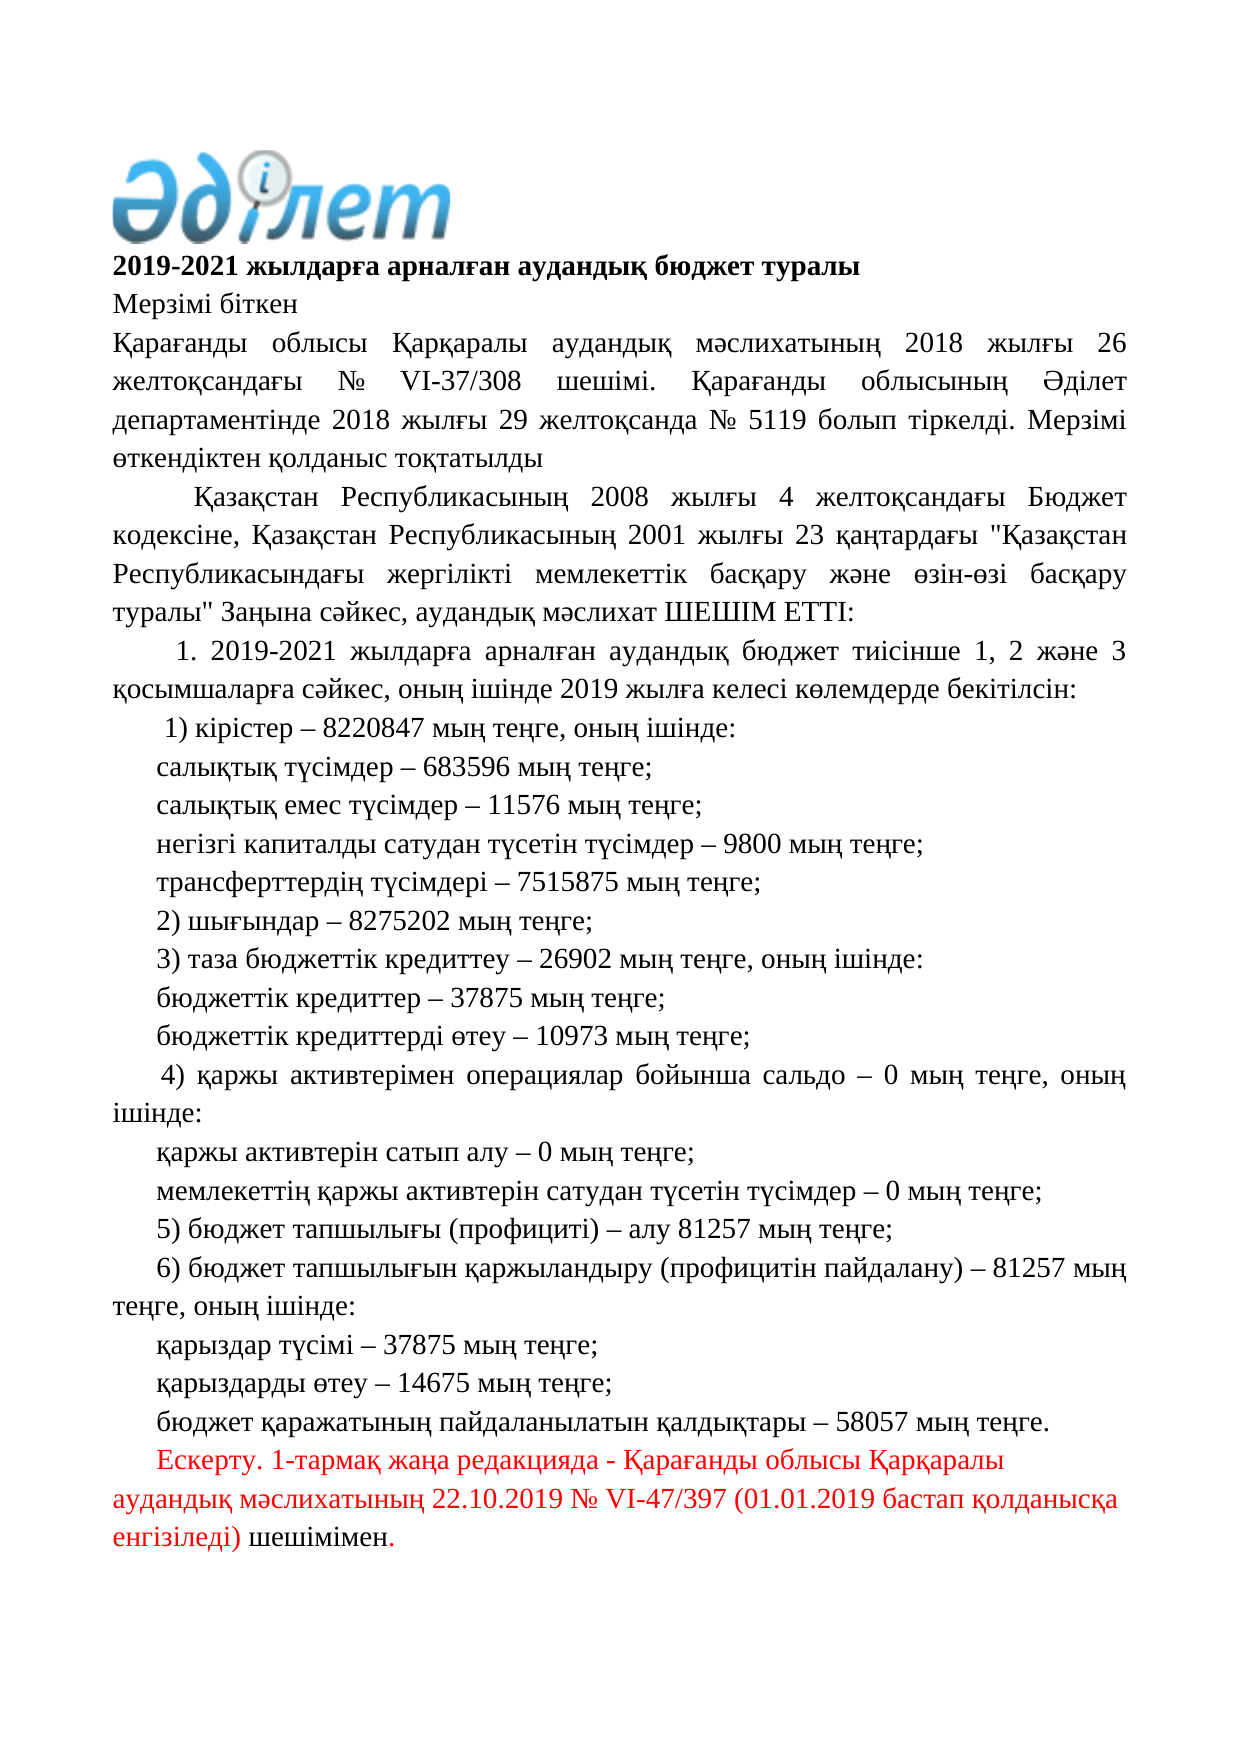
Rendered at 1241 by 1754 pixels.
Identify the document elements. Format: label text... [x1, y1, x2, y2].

text негізгі капиталды сатудан түсетін түсімдер – 9800 мың теңге; [112, 826, 1128, 859]
text трансферттердің түсімдері – 7515875 мың теңге; [112, 864, 1128, 898]
text қарыздар түсімі – 37875 мың теңге; [112, 1327, 1128, 1360]
text 5) бюджет тапшылығы (профициті) – алу 81257 мың теңге; [112, 1211, 1128, 1245]
text 6) бюджет тапшылығын қаржыландыру (профицитін пайдалану) – 81257 мың теңге, оның ішінде: [112, 1250, 1128, 1322]
text қарыздарды өтеу – 14675 мың теңге; [112, 1365, 1128, 1399]
text Ескерту. 1-тармақ жаңа редакцияда - Қарағанды облысы Қарқаралы аудандық мәслихатының 22.10.2019 № VI-47/397 (01.01.2019 бастап қолданысқа енгізіледі) шешімімен. [112, 1442, 1128, 1583]
text 2) шығындар – 8275202 мың теңге; [112, 903, 1128, 936]
text салықтық түсімдер – 683596 мың теңге; [112, 749, 1128, 782]
text бюджет қаражатының пайдаланылатын қалдықтары – 58057 мың теңге. [112, 1404, 1128, 1437]
text 1) кірістер – 8220847 мың теңге, оның ішінде: [112, 710, 1128, 744]
text мемлекеттің қаржы активтерін сатудан түсетін түсімдер – 0 мың теңге; [112, 1173, 1128, 1206]
text Қазақстан Республикасының 2008 жылғы 4 желтоқсандағы Бюджет кодексіне, Қазақстан Республикасының 2001 жылғы 23 қаңтардағы "Қазақстан Республикасындағы жергілікті мемлекеттік басқару және өзін-өзі басқару туралы" Заңына сәйкес, аудандық мәслихат ШЕШІМ ЕТТІ: [112, 479, 1128, 628]
text бюджеттік кредиттерді өтеу – 10973 мың теңге; [112, 1018, 1128, 1052]
text қаржы активтерін сатып алу – 0 мың теңге; [112, 1134, 1128, 1168]
picture [112, 150, 451, 244]
text 2019-2021 жылдарға арналған аудандық бюджет туралы [112, 248, 1128, 281]
text салықтық емес түсімдер – 11576 мың теңге; [112, 787, 1128, 821]
text 1. 2019-2021 жылдарға арналған аудандық бюджет тиісінше 1, 2 және 3 қосымшаларға сәйкес, оның ішінде 2019 жылға келесі көлемдерде бекітілсін: [112, 633, 1128, 705]
text Мерзімі біткен [112, 286, 1128, 320]
text бюджеттік кредиттер – 37875 мың теңге; [112, 980, 1128, 1013]
text 4) қаржы активтерімен операциялар бойынша сальдо – 0 мың теңге, оның ішінде: [112, 1057, 1128, 1129]
text 3) таза бюджеттік кредиттеу – 26902 мың теңге, оның ішінде: [112, 941, 1128, 975]
text Қарағанды облысы Қарқаралы аудандық мәслихатының 2018 жылғы 26 желтоқсандағы № VI-37/308 шешімі. Қарағанды облысының Әділет департаментінде 2018 жылғы 29 желтоқсанда № 5119 болып тіркелді. Мерзімі өткендіктен қолданыс тоқтатылды [112, 325, 1128, 474]
